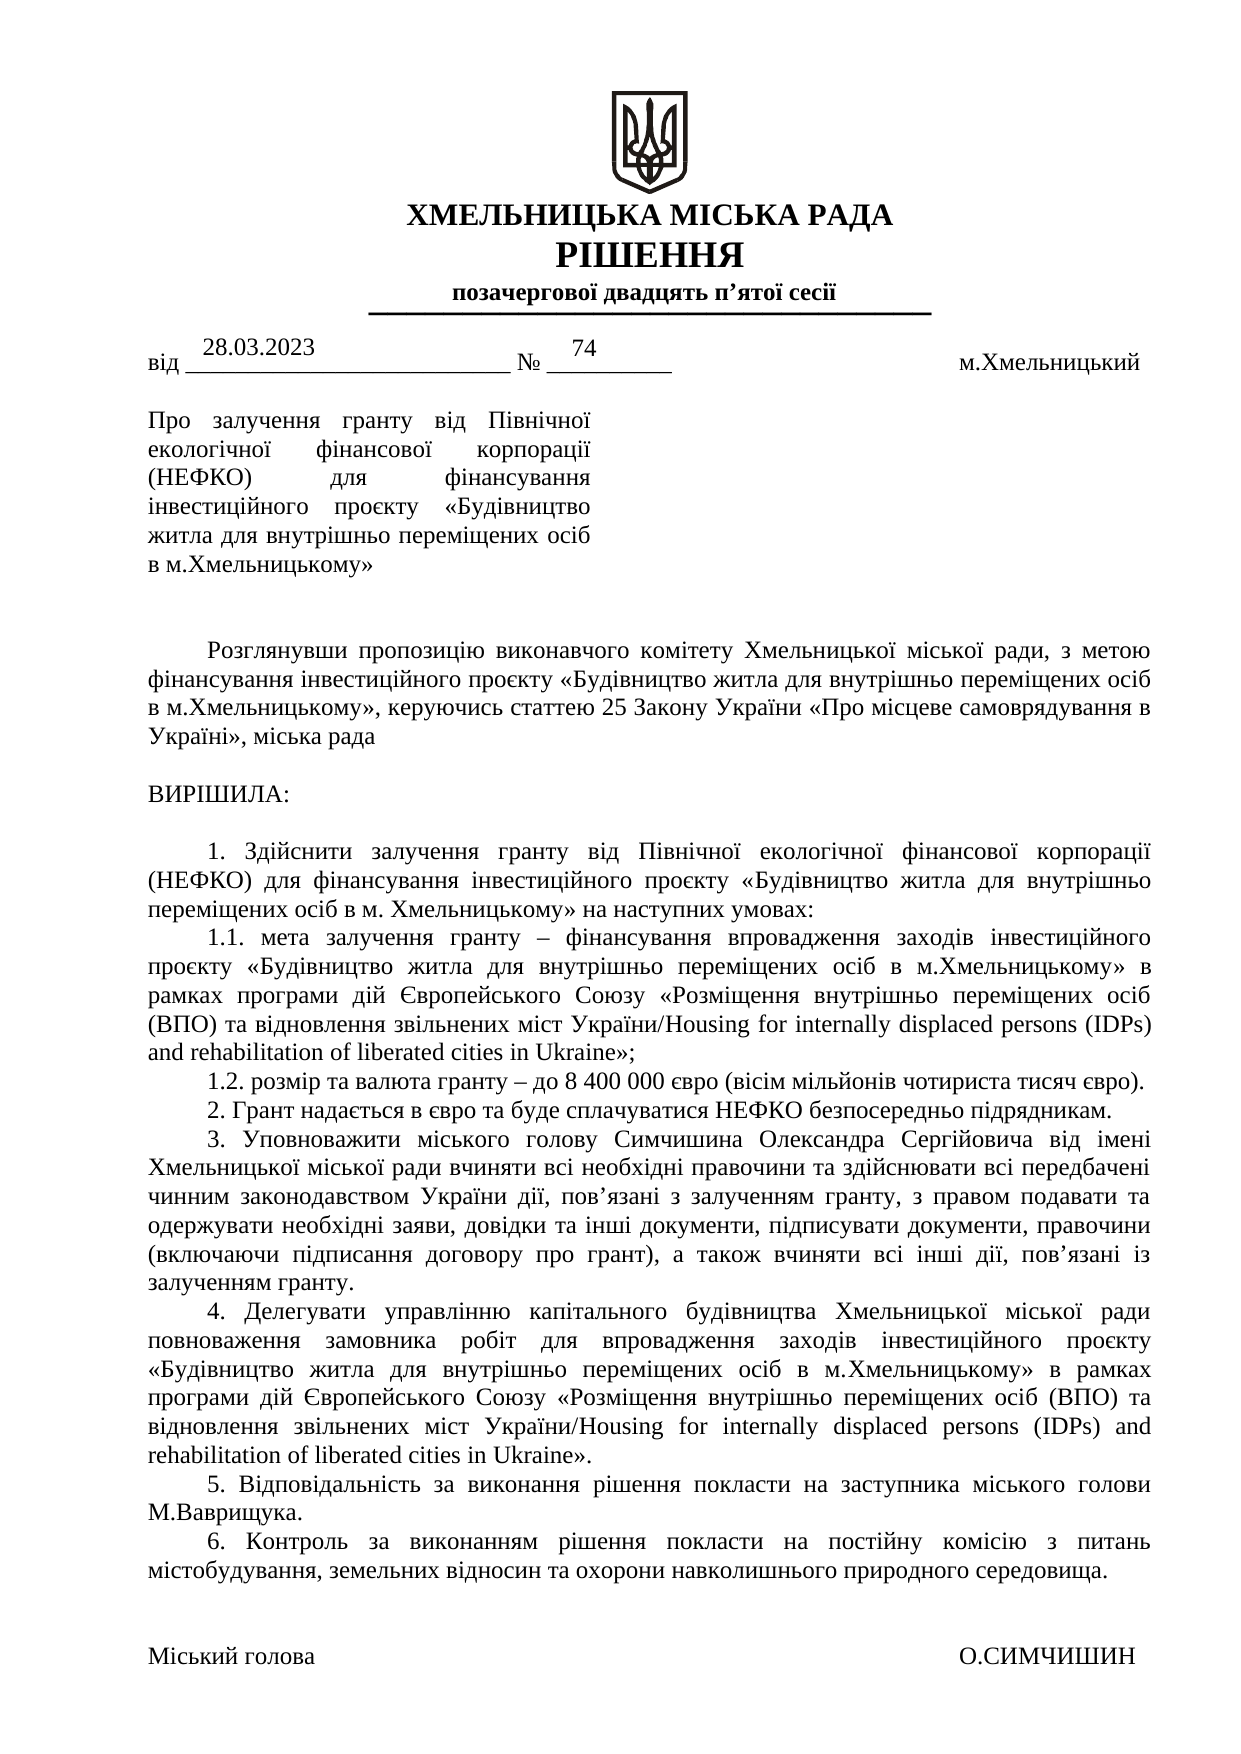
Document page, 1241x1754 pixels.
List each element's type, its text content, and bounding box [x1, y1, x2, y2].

text 2. Грант надається в євро та буде сплачуватися НЕФКО безпосередньо підрядникам. [148, 1095, 1152, 1124]
text Міський голова О.СИМЧИШИН [148, 1641, 1152, 1670]
text ВИРІШИЛА: [148, 779, 1152, 807]
text 5. Відповідальність за виконання рішення покласти на заступника міського голови М.Ваврищука. [148, 1469, 1152, 1526]
text Розглянувши пропозицію виконавчого комітету Хмельницької міської ради, з метою фінансування інвестиційного проєкту «Будівництво житла для внутрішньо переміщених осіб в м.Хмельницькому», керуючись статтею 25 Закону України «Про місцеве самоврядування в Україні», міська рада [148, 635, 1152, 750]
text 3. Уповноважити міського голову Симчишина Олександра Сергійовича від імені Хмельницької міської ради вчиняти всі необхідні правочини та здійснювати всі передбачені чинним законодавством України дії, пов’язані з залученням гранту, з правом подавати та одержувати необхідні заяви, довідки та інші документи, підписувати документи, правочини (включаючи підписання договору про грант), а також вчиняти всі інші дії, пов’язані із залученням гранту. [148, 1124, 1152, 1296]
text ______________________________ [148, 276, 1152, 319]
text 1.1. мета залучення гранту – фінансування впровадження заходів інвестиційного проєкту «Будівництво житла для внутрішньо переміщених осіб в м.Хмельницькому» в рамках програми дій Європейського Союзу «Розміщення внутрішньо переміщених осіб (ВПО) та відновлення звільнених міст України/Housing for internally displaced persons (IDPs) and rehabilitation of liberated cities in Ukraine»; [148, 922, 1152, 1066]
text РІШЕННЯ [148, 232, 1152, 276]
text 4. Делегувати управлінню капітального будівництва Хмельницької міської ради повноваження замовника робіт для впровадження заходів інвестиційного проєкту «Будівництво житла для внутрішньо переміщених осіб в м.Хмельницькому» в рамках програми дій Європейського Союзу «Розміщення внутрішньо переміщених осіб (ВПО) та відновлення звільнених міст України/Housing for internally displaced persons (IDPs) and rehabilitation of liberated cities in Ukraine». [148, 1296, 1152, 1469]
text ХМЕЛЬНИЦЬКА МІСЬКА РАДА [148, 196, 1152, 232]
text 1.2. розмір та валюта гранту – до 8 400 000 євро (вісім мільйонів чотириста тисяч євро). [148, 1066, 1152, 1095]
text від __________________________ № __________ м.Хмельницький [148, 347, 1152, 376]
text 1. Здійснити залучення гранту від Північної екологічної фінансової корпорації (НЕФКО) для фінансування інвестиційного проєкту «Будівництво житла для внутрішньо переміщених осіб в м. Хмельницькому» на наступних умовах: [148, 836, 1152, 922]
text 6. Контроль за виконанням рішення покласти на постійну комісію з питань містобудування, земельних відносин та охорони навколишнього природного середовища. [148, 1526, 1152, 1584]
text Про залучення гранту від Північної екологічної фінансової корпорації (НЕФКО) для фінансування інвестиційного проєкту «Будівництво житла для внутрішньо переміщених осіб в м.Хмельницькому» [148, 405, 591, 577]
